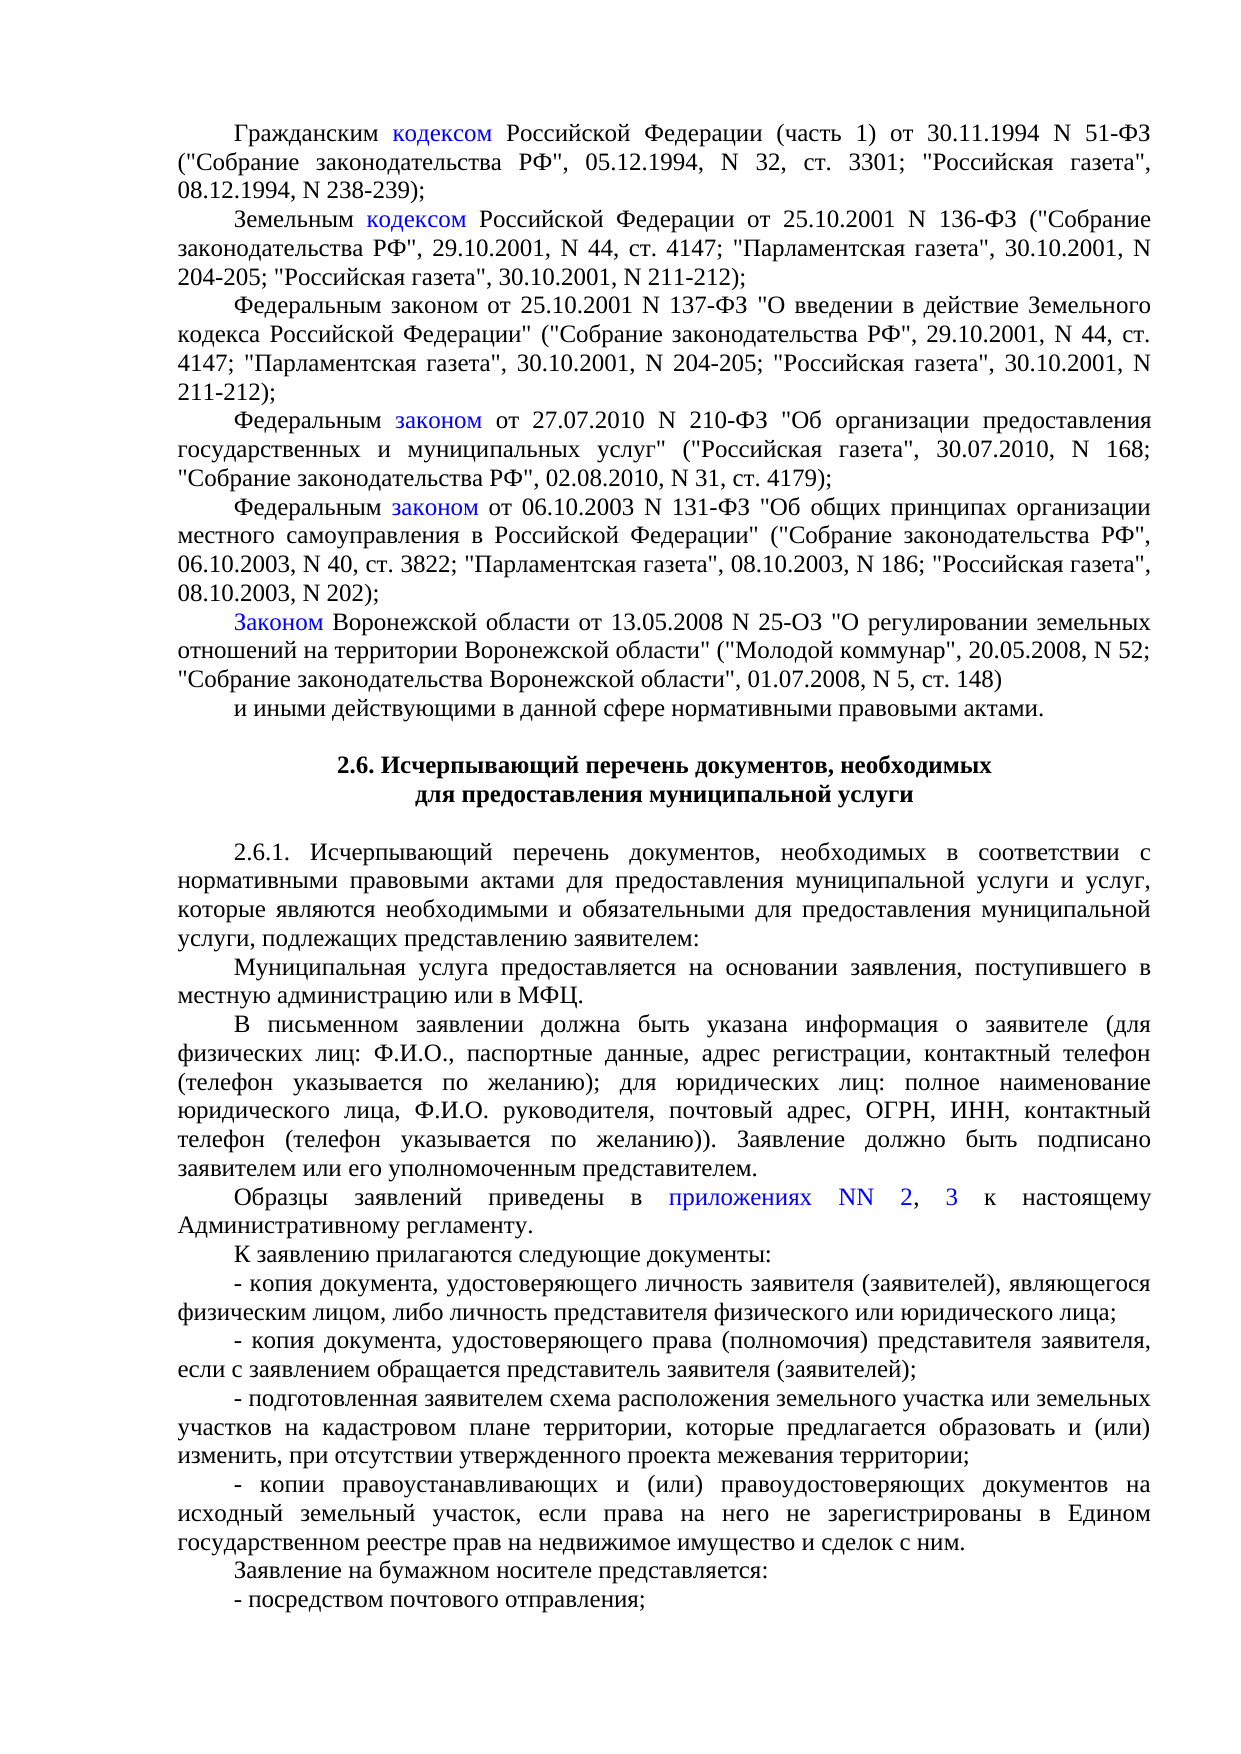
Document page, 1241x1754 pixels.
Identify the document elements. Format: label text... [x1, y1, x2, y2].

text Земельным кодексом Российской Федерации от 25.10.2001 N 136-ФЗ ("Собрание законодательства РФ", 29.10.2001, N 44, ст. 4147; "Парламентская газета", 30.10.2001, N 204-205; "Российская газета", 30.10.2001, N 211-212); [177, 204, 1152, 291]
text - копия документа, удостоверяющего права (полномочия) представителя заявителя, если с заявлением обращается представитель заявителя (заявителей); [177, 1326, 1152, 1383]
text 2.6. Исчерпывающий перечень документов, необходимых [177, 751, 1152, 779]
text для предоставления муниципальной услуги [177, 779, 1152, 808]
text Заявление на бумажном носителе представляется: [177, 1556, 1152, 1584]
text Муниципальная услуга предоставляется на основании заявления, поступившего в местную администрацию или в МФЦ. [177, 952, 1152, 1009]
text - посредством почтового отправления; [177, 1584, 1152, 1613]
text Федеральным законом от 06.10.2003 N 131-ФЗ "Об общих принципах организации местного самоуправления в Российской Федерации" ("Собрание законодательства РФ", 06.10.2003, N 40, ст. 3822; "Парламентская газета", 08.10.2003, N 186; "Российская газета", 08.10.2003, N 202); [177, 492, 1152, 607]
text Гражданским кодексом Российской Федерации (часть 1) от 30.11.1994 N 51-ФЗ ("Собрание законодательства РФ", 05.12.1994, N 32, ст. 3301; "Российская газета", 08.12.1994, N 238-239); [177, 118, 1152, 204]
text К заявлению прилагаются следующие документы: [177, 1239, 1152, 1268]
text Федеральным законом от 25.10.2001 N 137-ФЗ "О введении в действие Земельного кодекса Российской Федерации" ("Собрание законодательства РФ", 29.10.2001, N 44, ст. 4147; "Парламентская газета", 30.10.2001, N 204-205; "Российская газета", 30.10.2001, N 211-212); [177, 291, 1152, 406]
text - подготовленная заявителем схема расположения земельного участка или земельных участков на кадастровом плане территории, которые предлагается образовать и (или) изменить, при отсутствии утвержденного проекта межевания территории; [177, 1383, 1152, 1469]
text - копия документа, удостоверяющего личность заявителя (заявителей), являющегося физическим лицом, либо личность представителя физического или юридического лица; [177, 1268, 1152, 1326]
text Федеральным законом от 27.07.2010 N 210-ФЗ "Об организации предоставления государственных и муниципальных услуг" ("Российская газета", 30.07.2010, N 168; "Собрание законодательства РФ", 02.08.2010, N 31, ст. 4179); [177, 406, 1152, 492]
text В письменном заявлении должна быть указана информация о заявителе (для физических лиц: Ф.И.О., паспортные данные, адрес регистрации, контактный телефон (телефон указывается по желанию); для юридических лиц: полное наименование юридического лица, Ф.И.О. руководителя, почтовый адрес, ОГРН, ИНН, контактный телефон (телефон указывается по желанию)). Заявление должно быть подписано заявителем или его уполномоченным представителем. [177, 1009, 1152, 1182]
text - копии правоустанавливающих и (или) правоудостоверяющих документов на исходный земельный участок, если права на него не зарегистрированы в Едином государственном реестре прав на недвижимое имущество и сделок с ним. [177, 1469, 1152, 1556]
text и иными действующими в данной сфере нормативными правовыми актами. [177, 693, 1152, 722]
text Законом Воронежской области от 13.05.2008 N 25-ОЗ "О регулировании земельных отношений на территории Воронежской области" ("Молодой коммунар", 20.05.2008, N 52; "Собрание законодательства Воронежской области", 01.07.2008, N 5, ст. 148) [177, 607, 1152, 693]
text Образцы заявлений приведены в приложениях NN 2, 3 к настоящему Административному регламенту. [177, 1182, 1152, 1239]
text 2.6.1. Исчерпывающий перечень документов, необходимых в соответствии с нормативными правовыми актами для предоставления муниципальной услуги и услуг, которые являются необходимыми и обязательными для предоставления муниципальной услуги, подлежащих представлению заявителем: [177, 837, 1152, 952]
